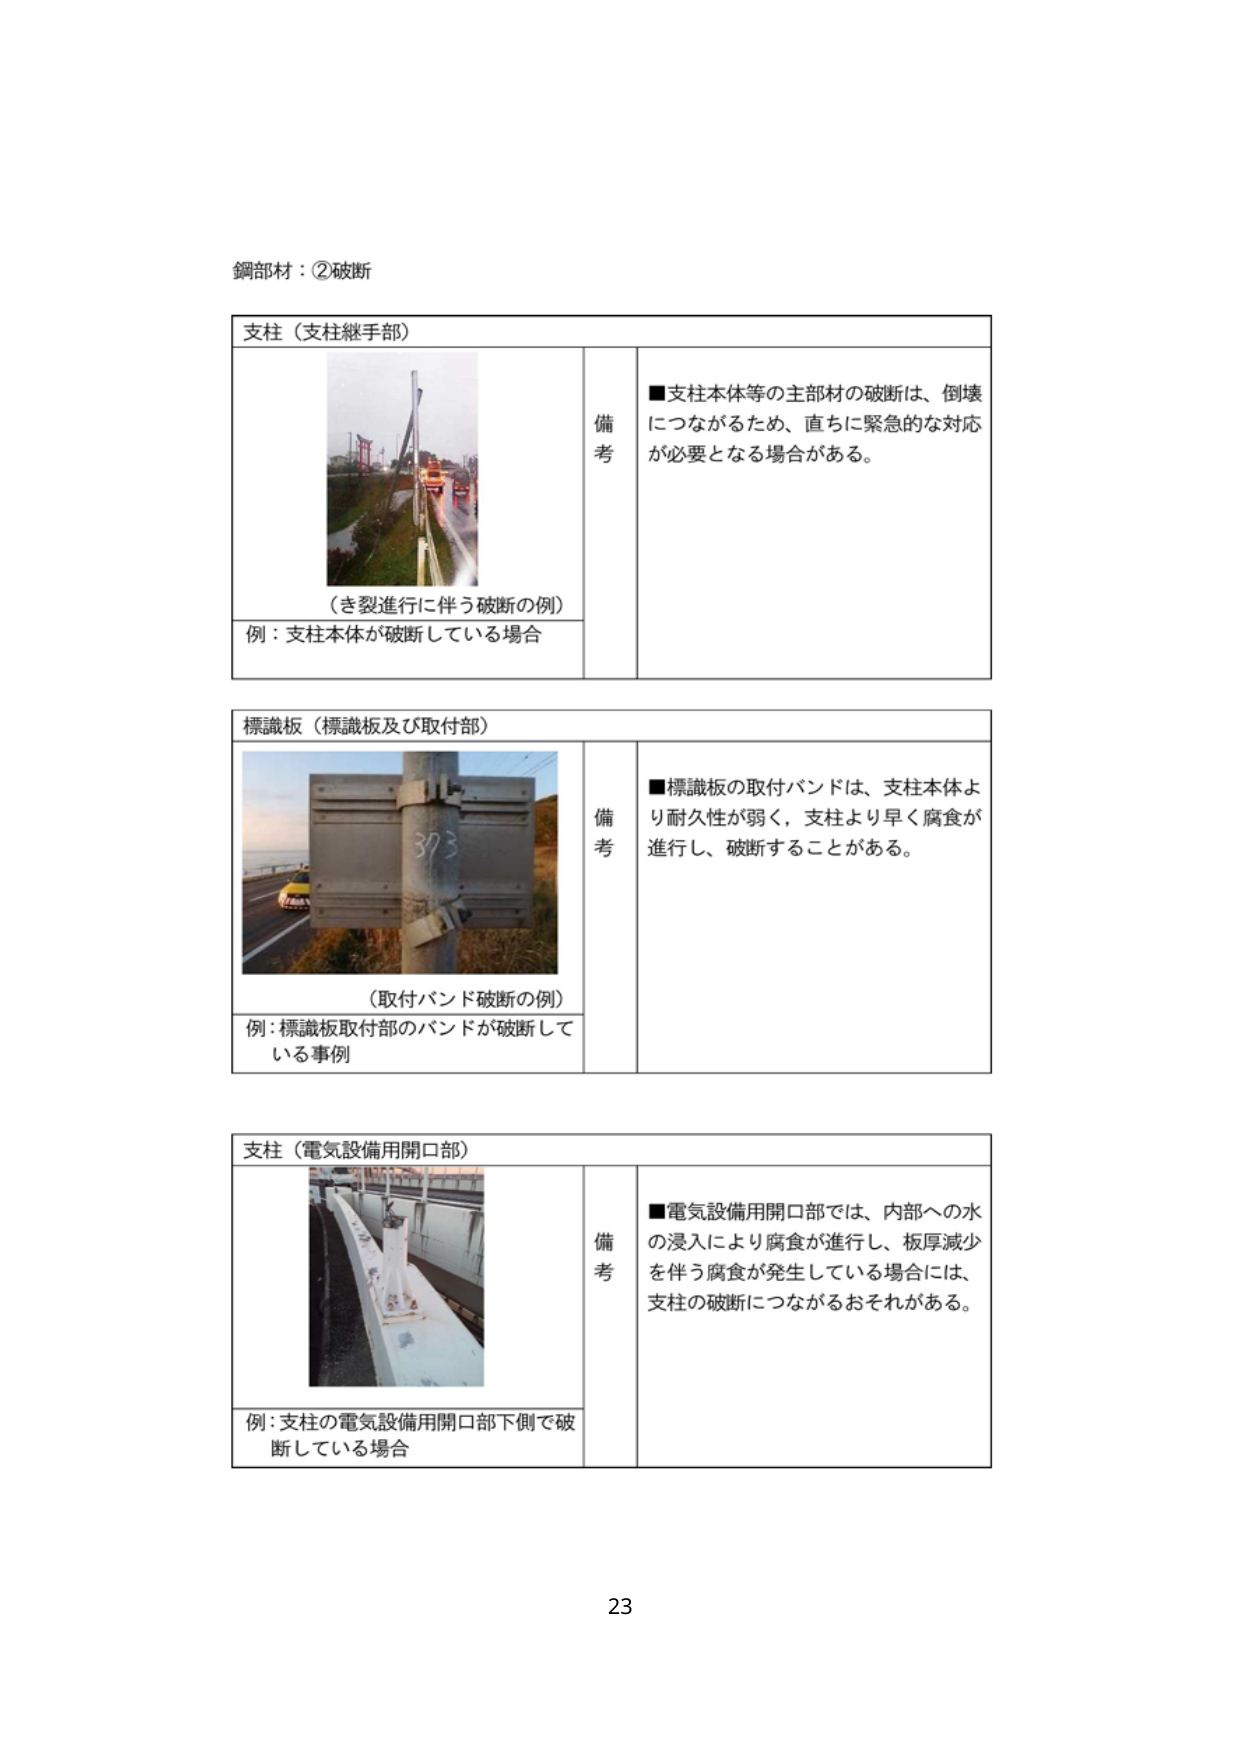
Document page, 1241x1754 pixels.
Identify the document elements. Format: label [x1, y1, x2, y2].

picture [177, 216, 1132, 1578]
